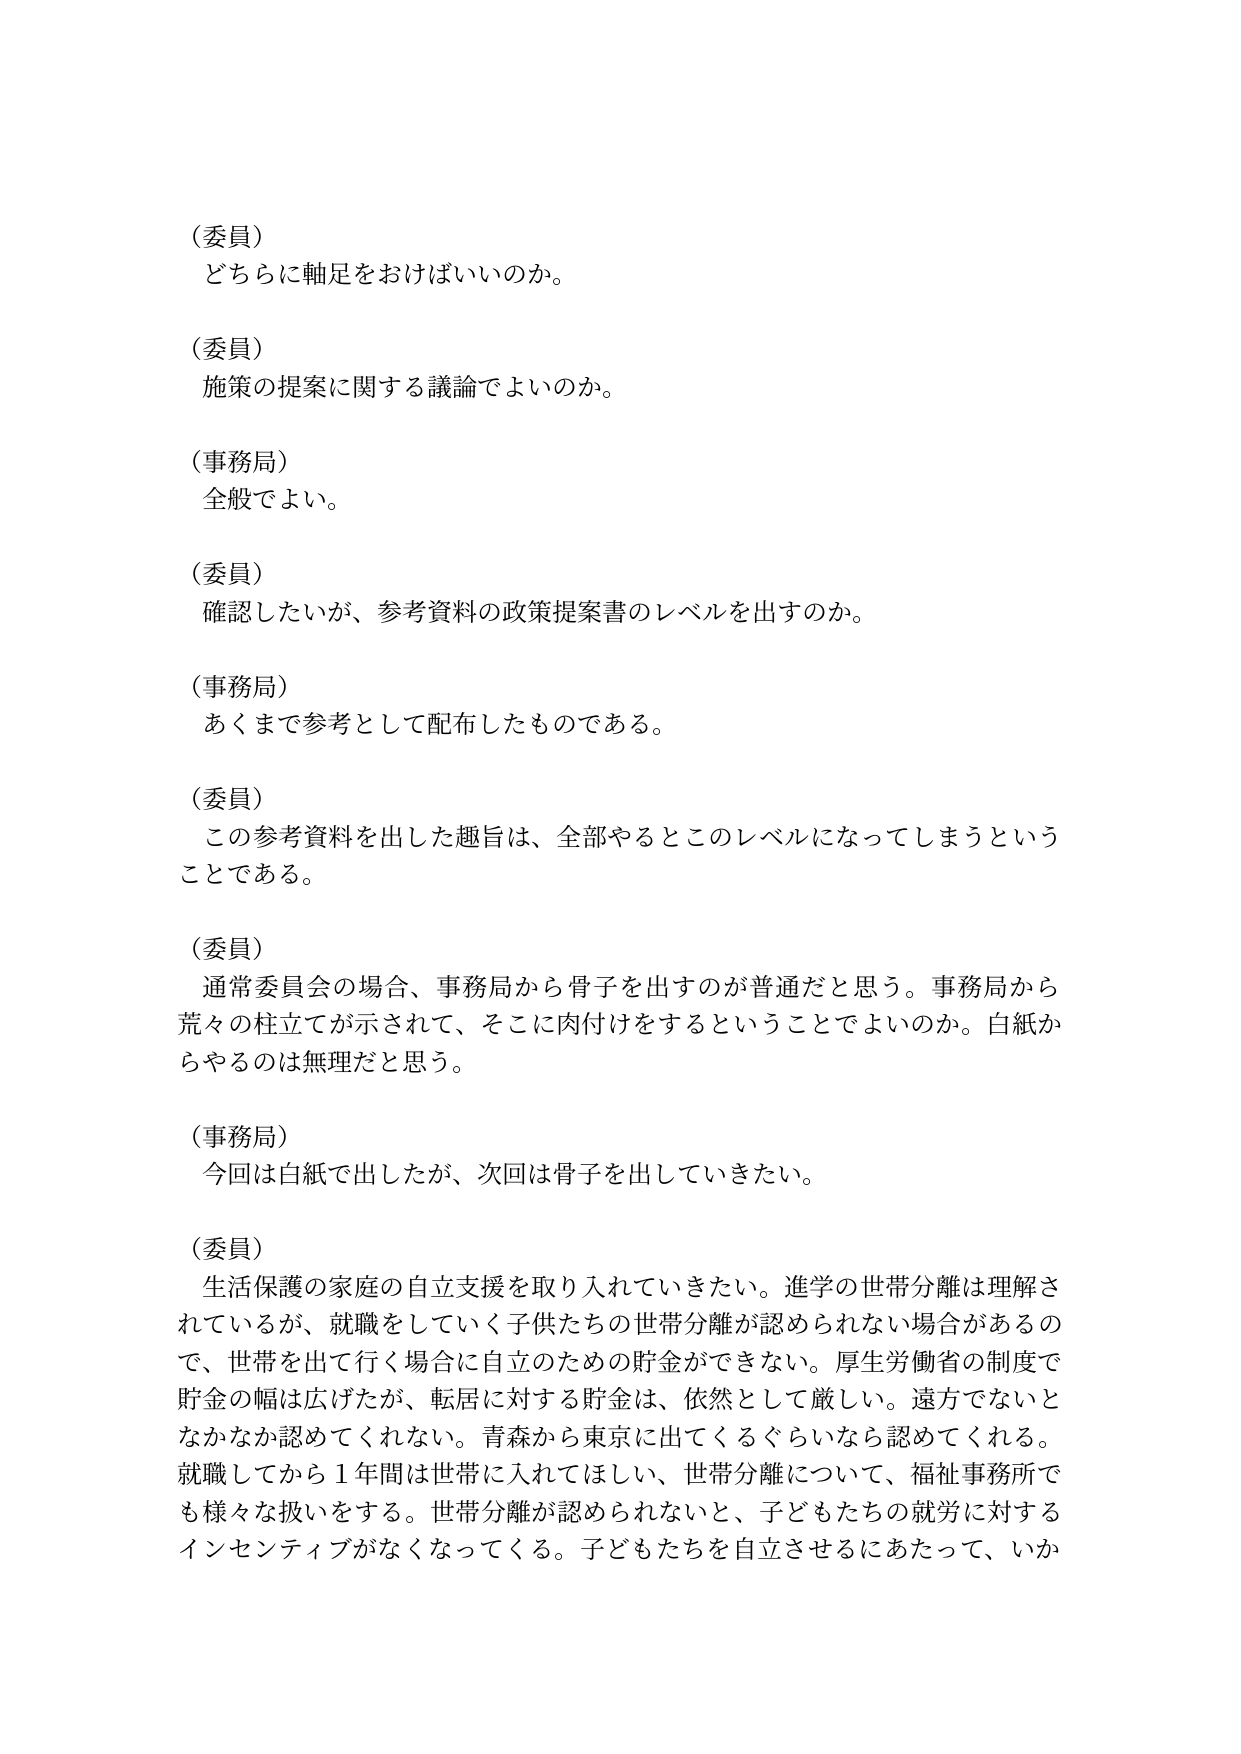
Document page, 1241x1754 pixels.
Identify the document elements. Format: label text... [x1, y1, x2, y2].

text （事務局） [177, 442, 1063, 479]
text （委員） [177, 329, 1063, 367]
text 施策の提案に関する議論でよいのか。 [177, 367, 1063, 404]
text あくまで参考として配布したものである。 [177, 704, 1063, 742]
text 通常委員会の場合、事務局から骨子を出すのが普通だと思う。事務局から荒々の柱立てが示されて、そこに肉付けをするということでよいのか。白紙からやるのは無理だと思う。 [177, 967, 1063, 1079]
text 今回は白紙で出したが、次回は骨子を出していきたい。 [177, 1154, 1063, 1192]
text （委員） [177, 1229, 1063, 1267]
text （事務局） [177, 1117, 1063, 1154]
text （委員） [177, 217, 1063, 254]
text （委員） [177, 779, 1063, 817]
text （委員） [177, 929, 1063, 967]
text この参考資料を出した趣旨は、全部やるとこのレベルになってしまうということである。 [177, 817, 1063, 892]
text （委員） [177, 554, 1063, 592]
text 全般でよい。 [177, 479, 1063, 517]
text どちらに軸足をおけばいいのか。 [177, 254, 1063, 292]
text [177, 1267, 1063, 1567]
text 確認したいが、参考資料の政策提案書のレベルを出すのか。 [177, 592, 1063, 629]
text （事務局） [177, 667, 1063, 704]
